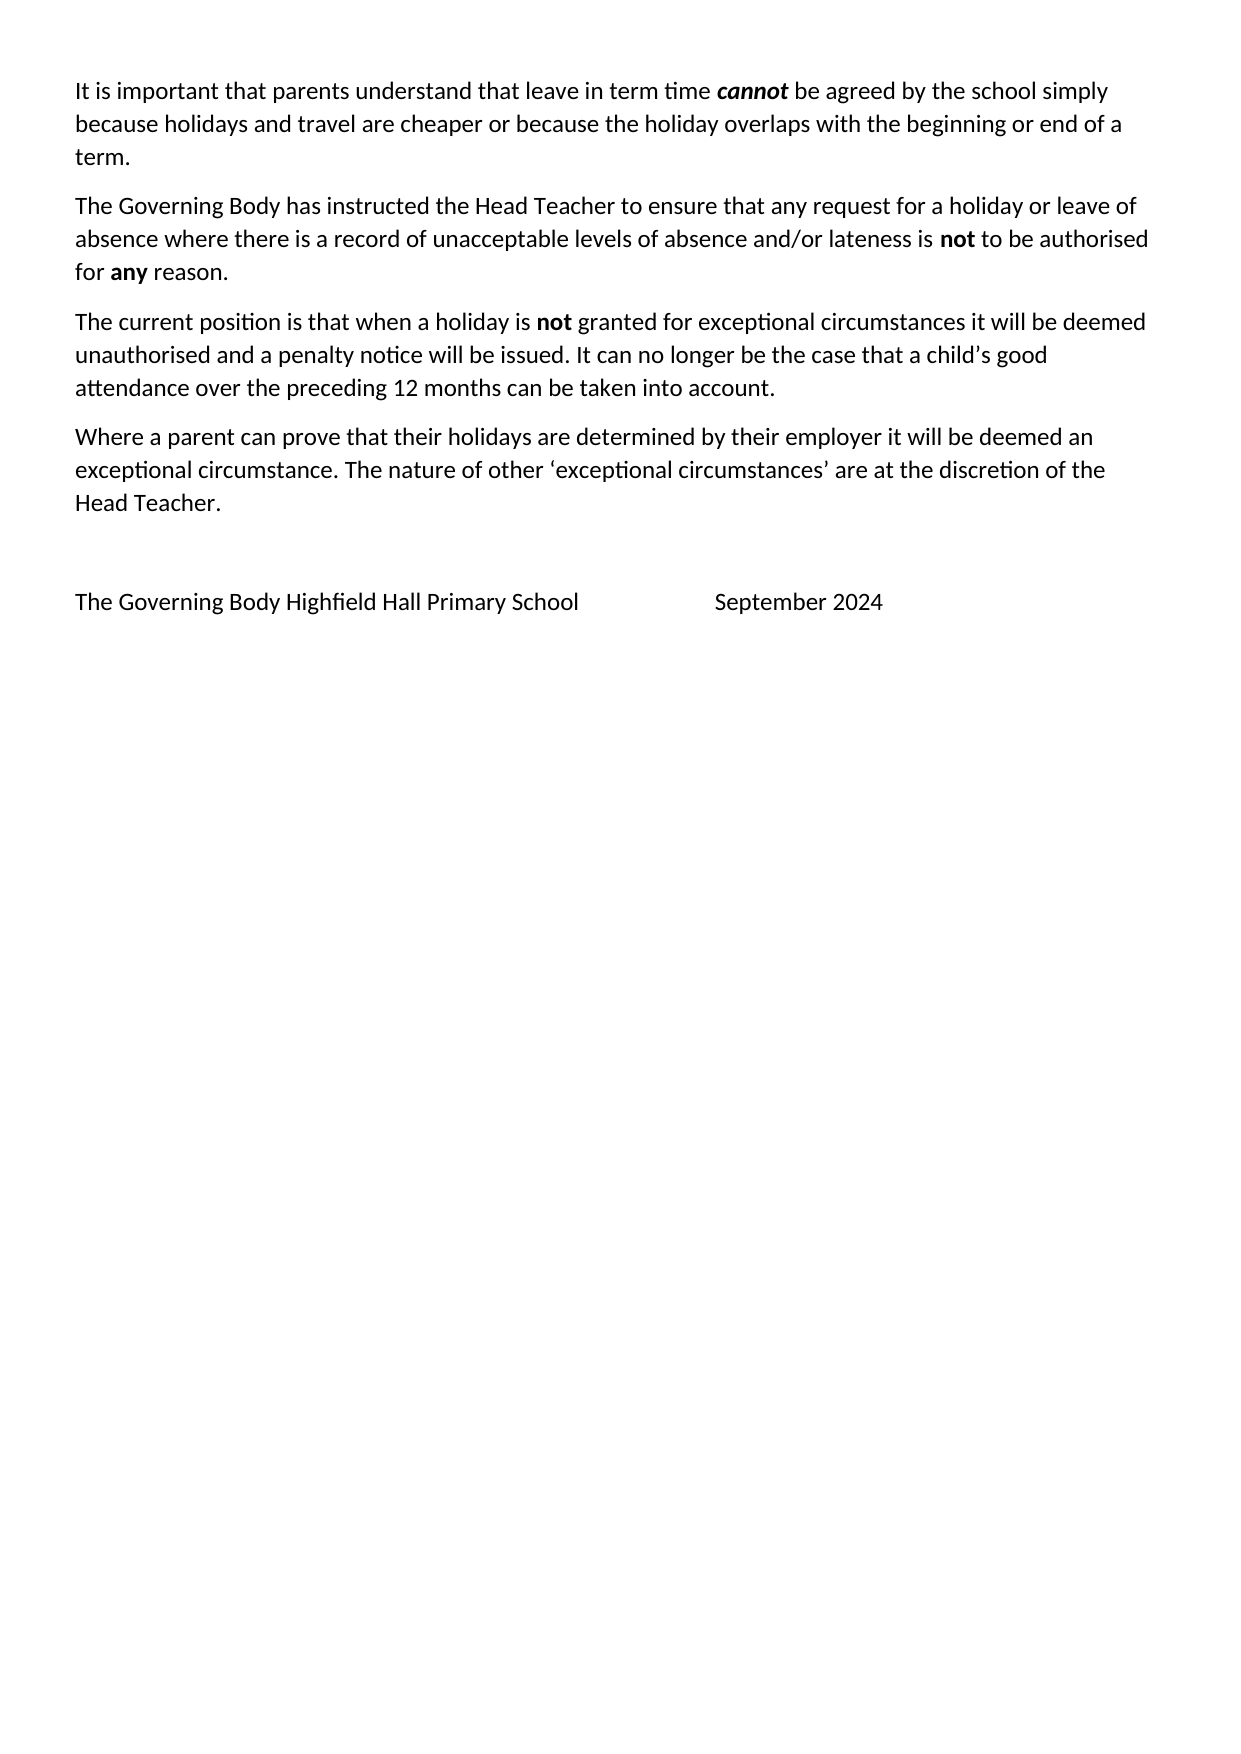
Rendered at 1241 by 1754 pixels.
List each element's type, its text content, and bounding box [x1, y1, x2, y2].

text The current position is that when a holiday is not granted for exceptional circumstances it will be deemed unauthorised and a penalty notice will be issued. It can no longer be the case that a child’s good attendance over the preceding 12 months can be taken into account. [75, 306, 1153, 402]
text It is important that parents understand that leave in term time cannot be agreed by the school simply because holidays and travel are cheaper or because the holiday overlaps with the beginning or end of a term. [75, 75, 1153, 171]
text Where a parent can prove that their holidays are determined by their employer it will be deemed an exceptional circumstance. The nature of other ‘exceptional circumstances’ are at the discretion of the Head Teacher. [75, 421, 1153, 518]
text The Governing Body has instructed the Head Teacher to ensure that any request for a holiday or leave of absence where there is a record of unacceptable levels of absence and/or lateness is not to be authorised for any reason. [75, 190, 1153, 287]
text The Governing Body Highfield Hall Primary School September 2024 [75, 586, 1165, 617]
